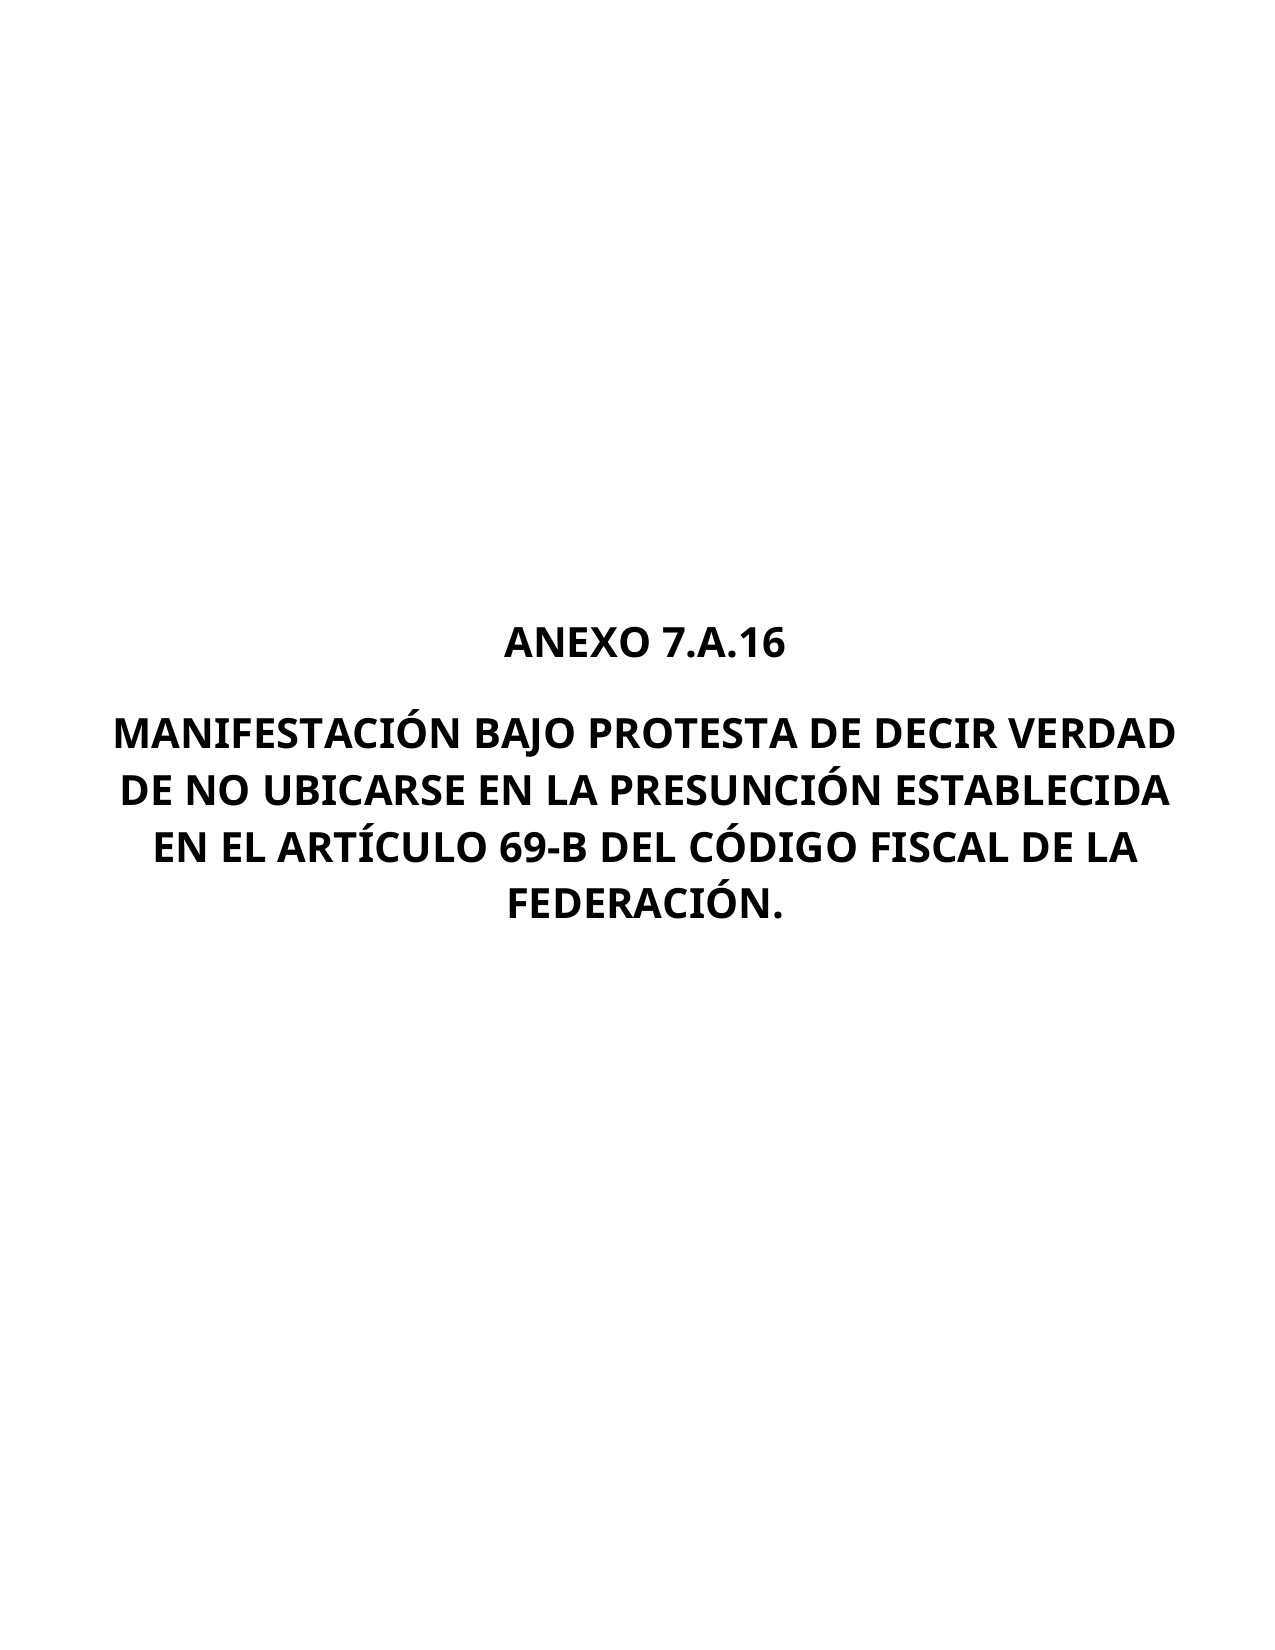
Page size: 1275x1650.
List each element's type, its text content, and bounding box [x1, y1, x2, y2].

text MANIFESTACIÓN BAJO PROTESTA DE DECIR VERDAD DE NO UBICARSE EN LA PRESUNCIÓN ESTABLECIDA EN EL ARTÍCULO 69-B DEL CÓDIGO FISCAL DE LA FEDERACIÓN. [103, 704, 1186, 931]
subtitle ANEXO 7.A.16 [103, 613, 1186, 670]
